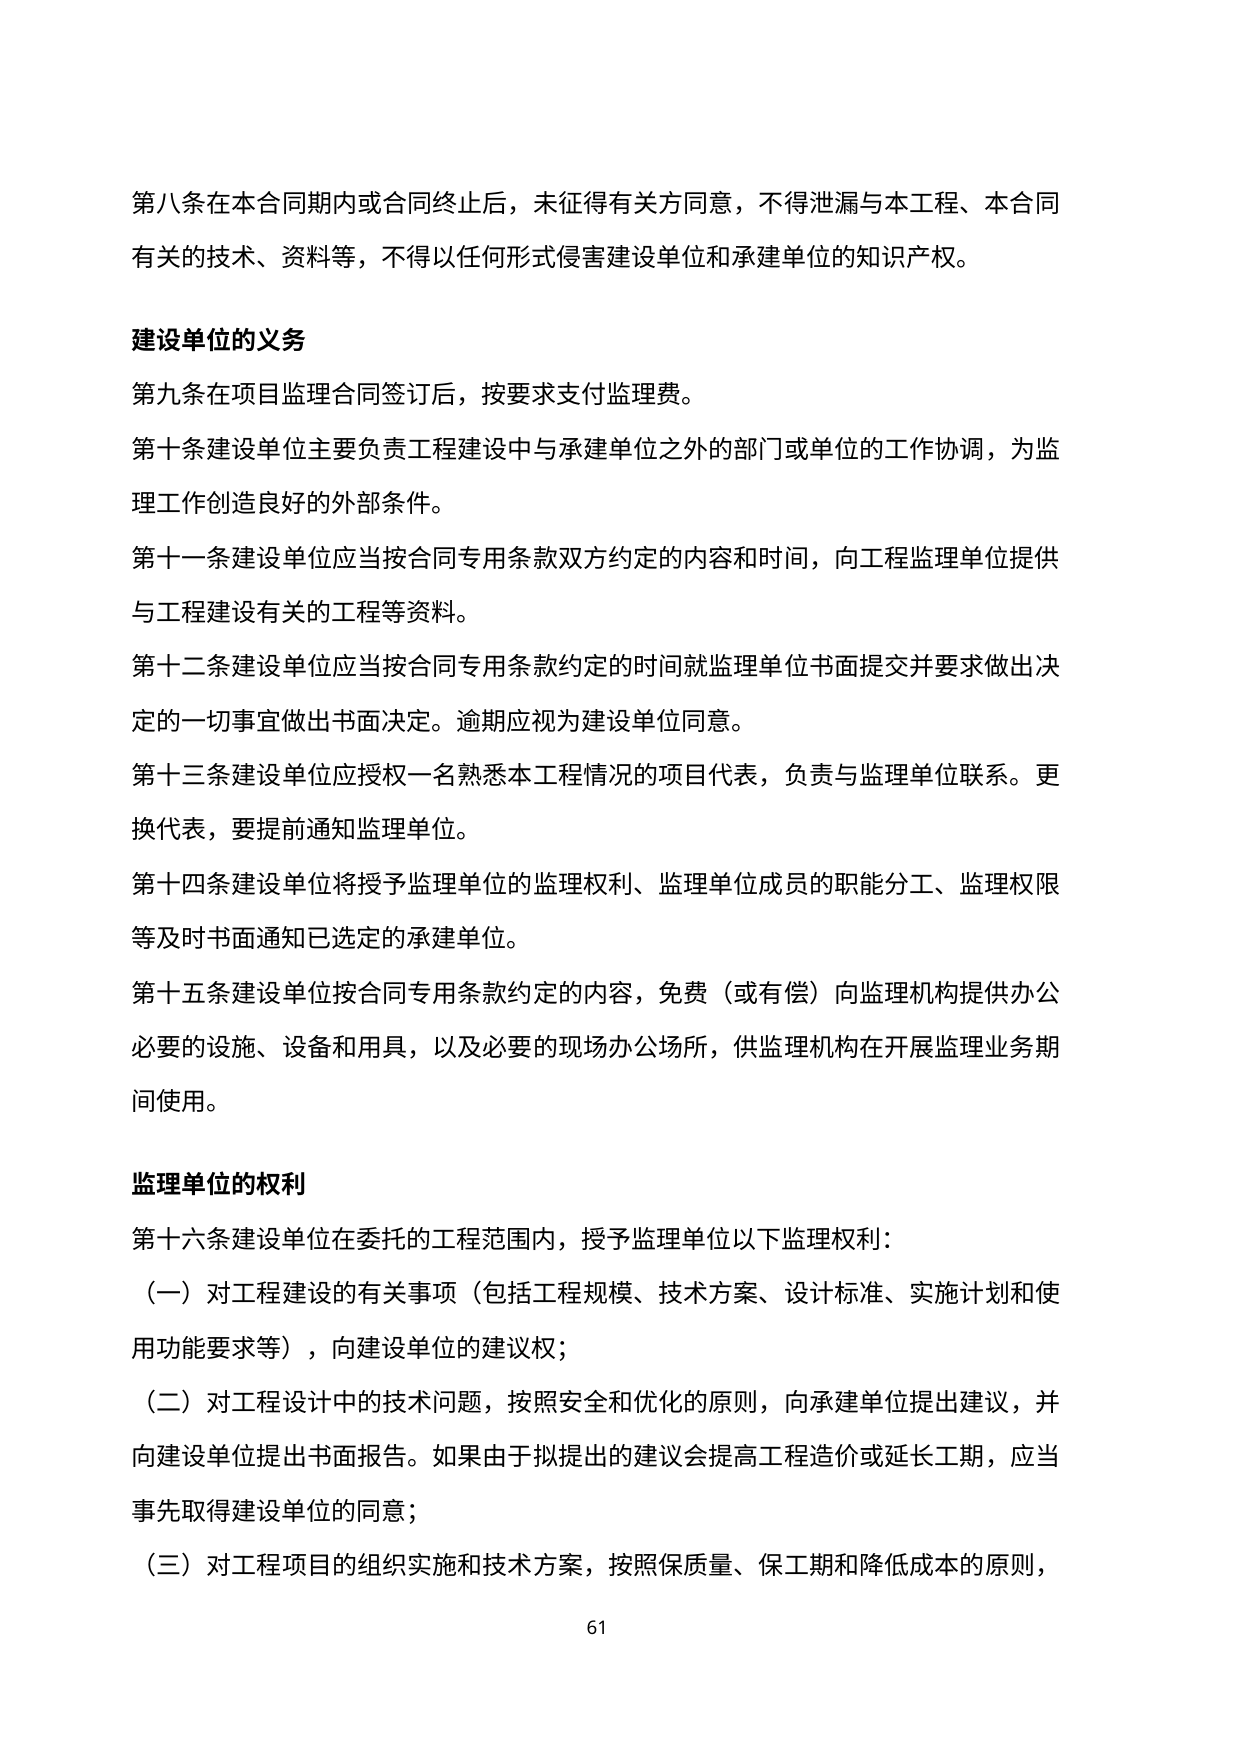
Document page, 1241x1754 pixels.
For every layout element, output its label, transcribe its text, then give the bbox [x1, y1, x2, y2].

text 第十六条建设单位在委托的工程范围内，授予监理单位以下监理权利： [131, 1219, 1063, 1256]
text 第十四条建设单位将授予监理单位的监理权利、监理单位成员的职能分工、监理权限等及时书面通知已选定的承建单位。 [131, 864, 1063, 955]
text 监理单位的权利 [131, 1165, 1063, 1201]
text 第九条在项目监理合同签订后，按要求支付监理费。 [131, 375, 1063, 411]
text 第十条建设单位主要负责工程建设中与承建单位之外的部门或单位的工作协调，为监理工作创造良好的外部条件。 [131, 429, 1063, 520]
text 建设单位的义务 [131, 321, 1063, 357]
text 第十二条建设单位应当按合同专用条款约定的时间就监理单位书面提交并要求做出决定的一切事宜做出书面决定。逾期应视为建设单位同意。 [131, 647, 1063, 737]
text 第十五条建设单位按合同专用条款约定的内容，免费（或有偿）向监理机构提供办公必要的设施、设备和用具，以及必要的现场办公场所，供监理机构在开展监理业务期间使用。 [131, 973, 1063, 1118]
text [131, 1546, 1063, 1582]
text 第十三条建设单位应授权一名熟悉本工程情况的项目代表，负责与监理单位联系。更换代表，要提前通知监理单位。 [131, 756, 1063, 846]
text 第八条在本合同期内或合同终止后，未征得有关方同意，不得泄漏与本工程、本合同有关的技术、资料等，不得以任何形式侵害建设单位和承建单位的知识产权。 [131, 183, 1063, 274]
text 第十一条建设单位应当按合同专用条款双方约定的内容和时间，向工程监理单位提供与工程建设有关的工程等资料。 [131, 538, 1063, 629]
text （二）对工程设计中的技术问题，按照安全和优化的原则，向承建单位提出建议，并向建设单位提出书面报告。如果由于拟提出的建议会提高工程造价或延长工期，应当事先取得建设单位的同意； [131, 1382, 1063, 1527]
text （一）对工程建设的有关事项（包括工程规模、技术方案、设计标准、实施计划和使用功能要求等），向建设单位的建议权； [131, 1274, 1063, 1364]
